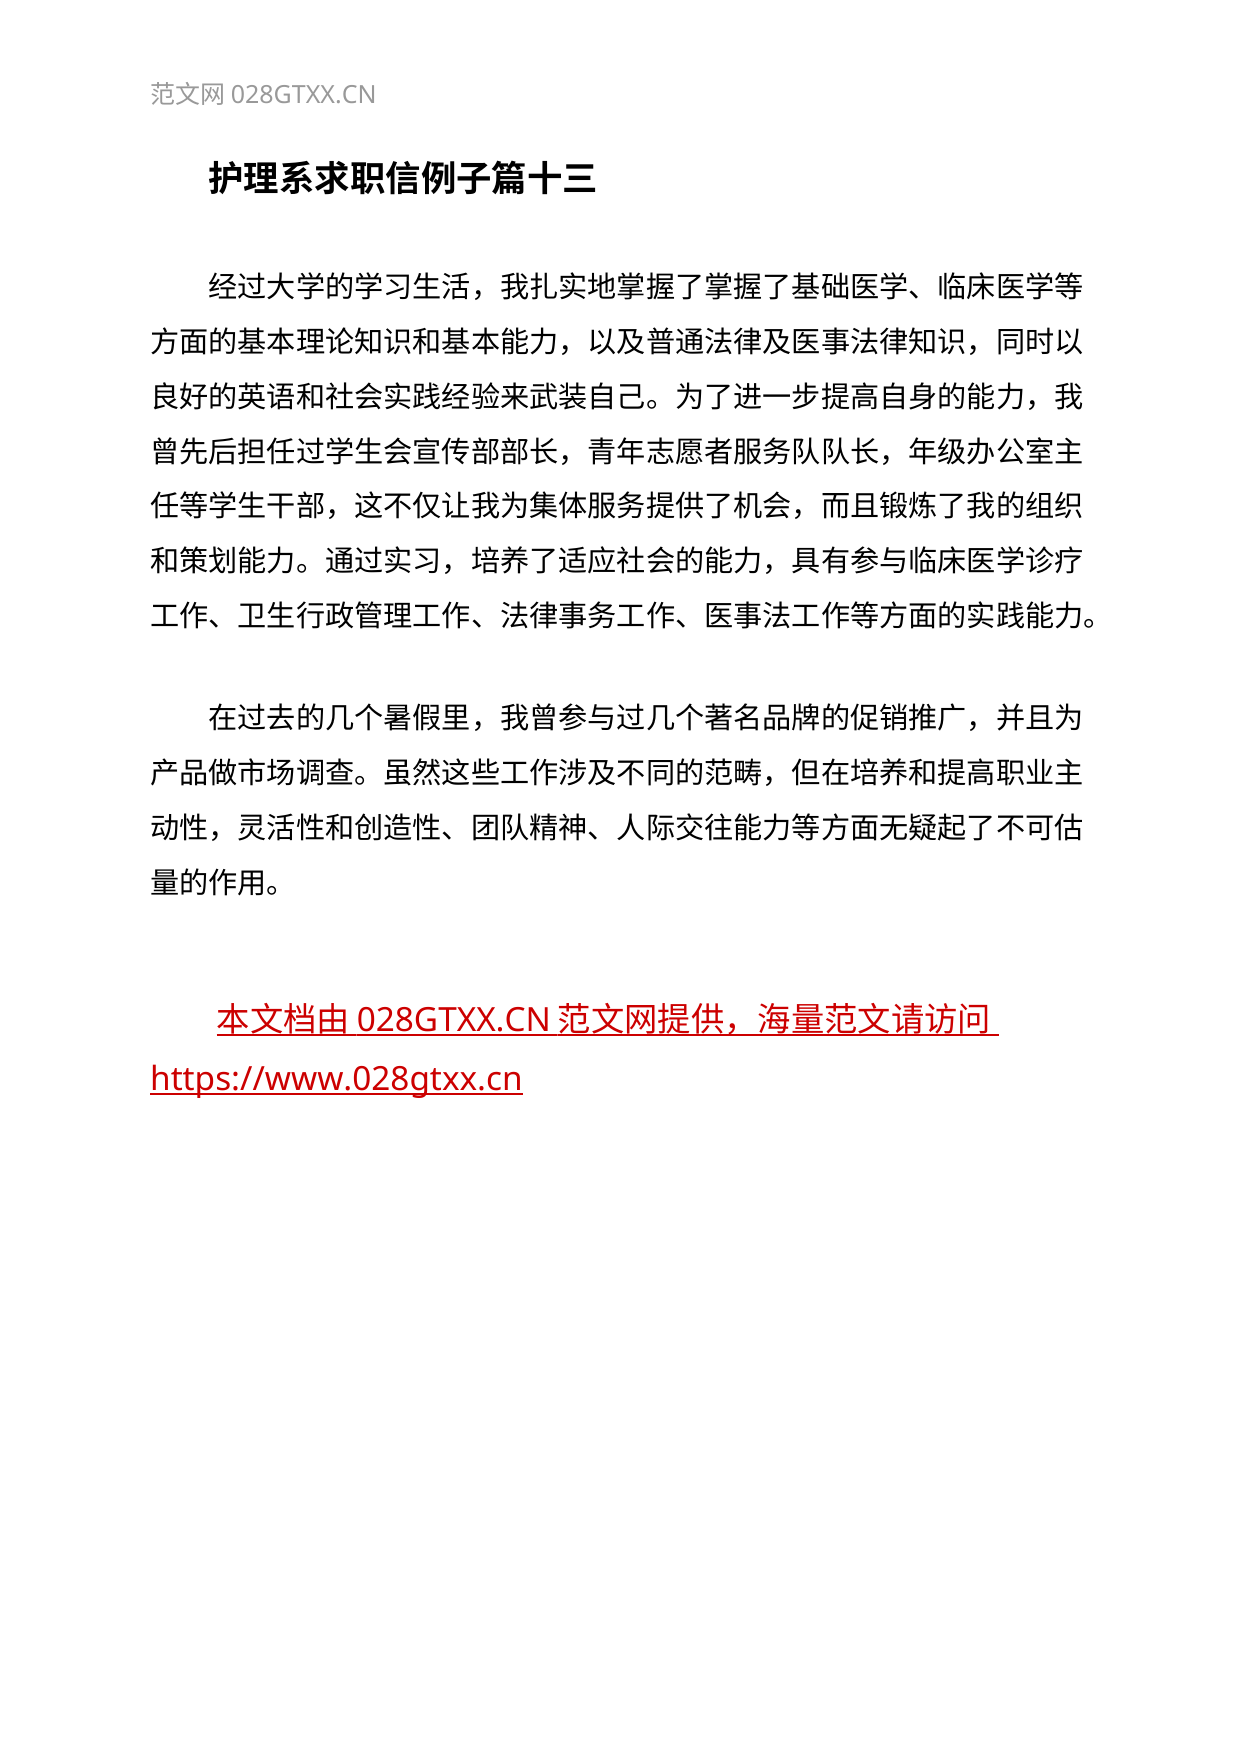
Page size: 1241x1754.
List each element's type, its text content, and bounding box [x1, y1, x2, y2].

text 在过去的几个暑假里，我曾参与过几个著名品牌的促销推广，并且为产品做市场调查。虽然这些工作涉及不同的范畴，但在培养和提高职业主动性，灵活性和创造性、团队精神、人际交往能力等方面无疑起了不可估量的作用。 [150, 694, 1090, 902]
text 本文档由028GTXX.CN范文网提供，海量范文请访问 https://www.028gtxx.cn [150, 992, 1090, 1100]
text 经过大学的学习生活，我扎实地掌握了掌握了基础医学、临床医学等方面的基本理论知识和基本能力，以及普通法律及医事法律知识，同时以良好的英语和社会实践经验来武装自己。为了进一步提高自身的能力，我曾先后担任过学生会宣传部部长，青年志愿者服务队队长，年级办公室主任等学生干部，这不仅让我为集体服务提供了机会，而且锻炼了我的组织和策划能力。通过实习，培养了适应社会的能力，具有参与临床医学诊疗工作、卫生行政管理工作、法律事务工作、医事法工作等方面的实践能力。 [150, 263, 1090, 635]
text 护理系求职信例子篇十三 [150, 150, 1090, 201]
